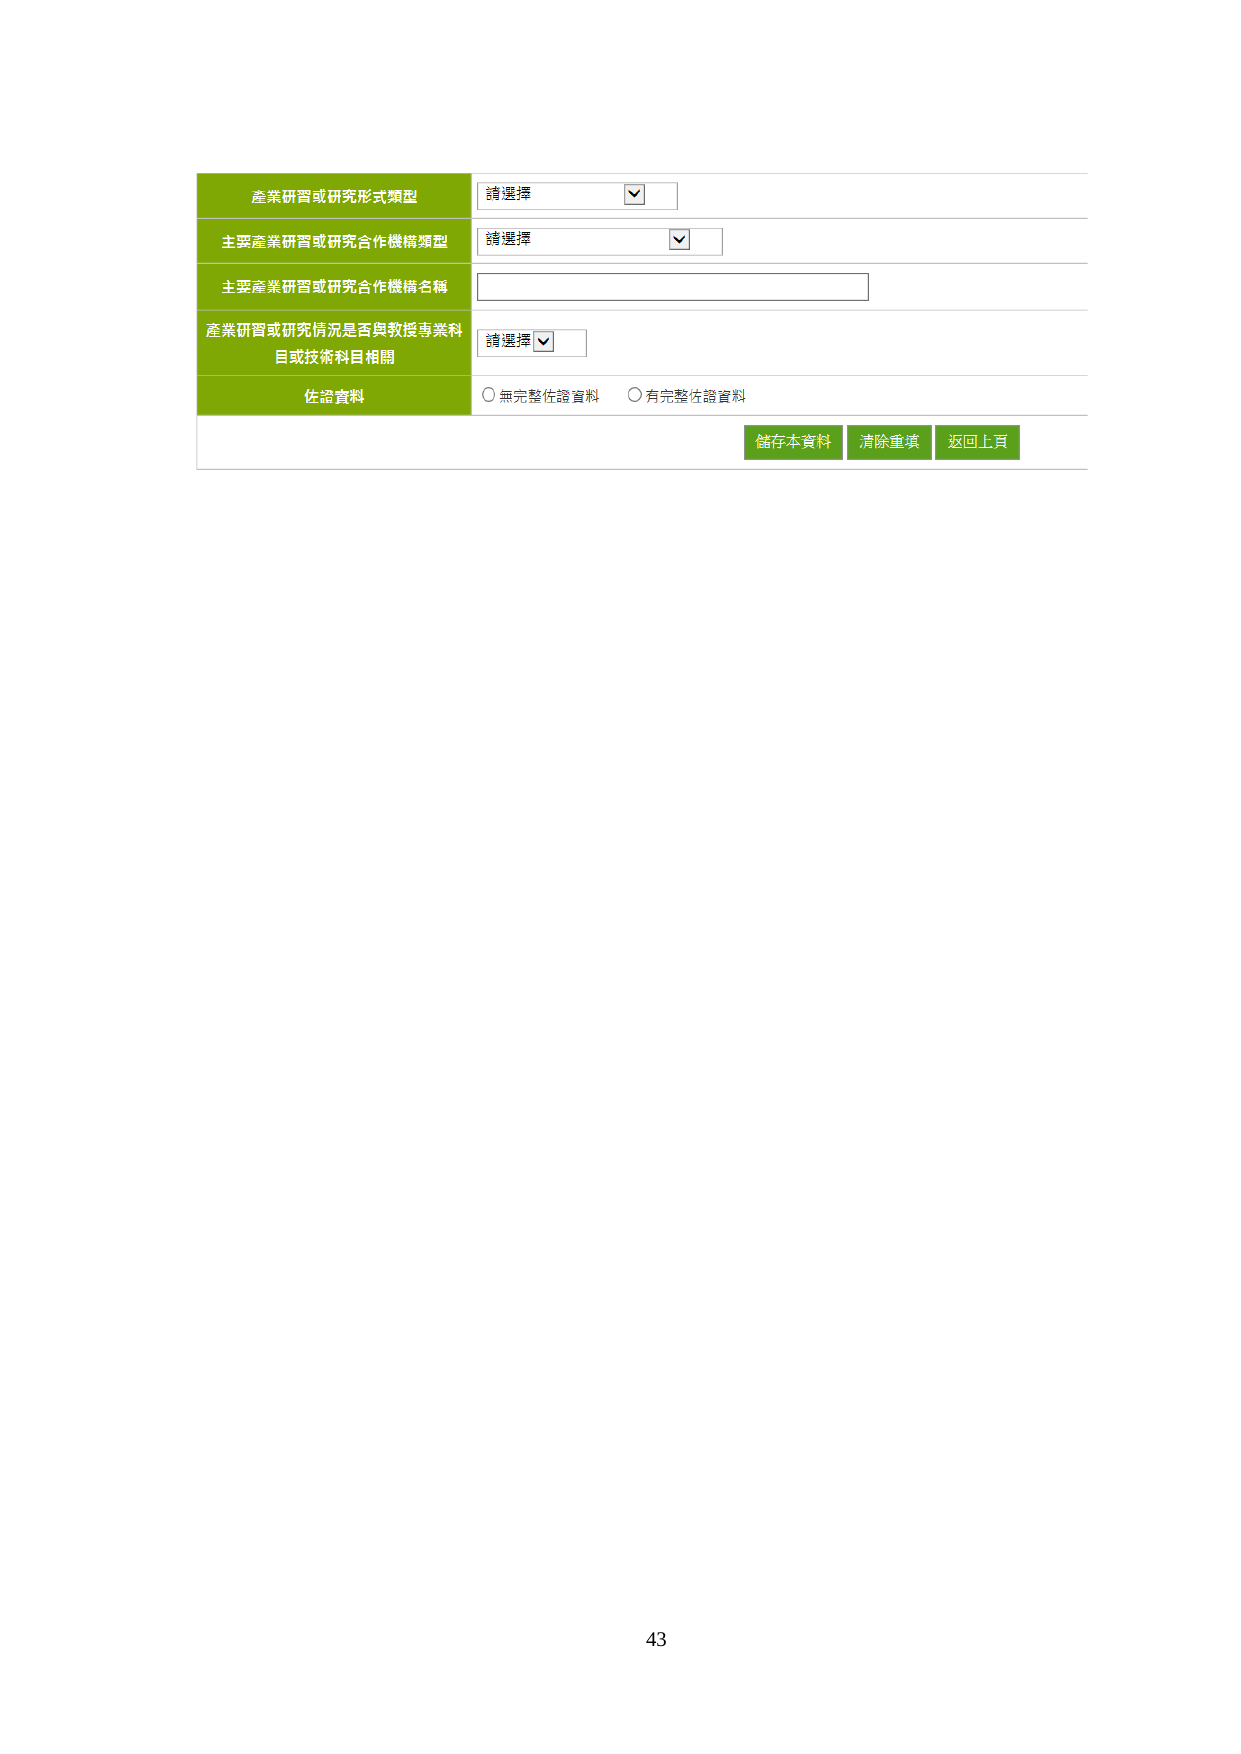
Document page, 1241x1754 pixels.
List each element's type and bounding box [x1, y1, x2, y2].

picture [187, 164, 1088, 476]
